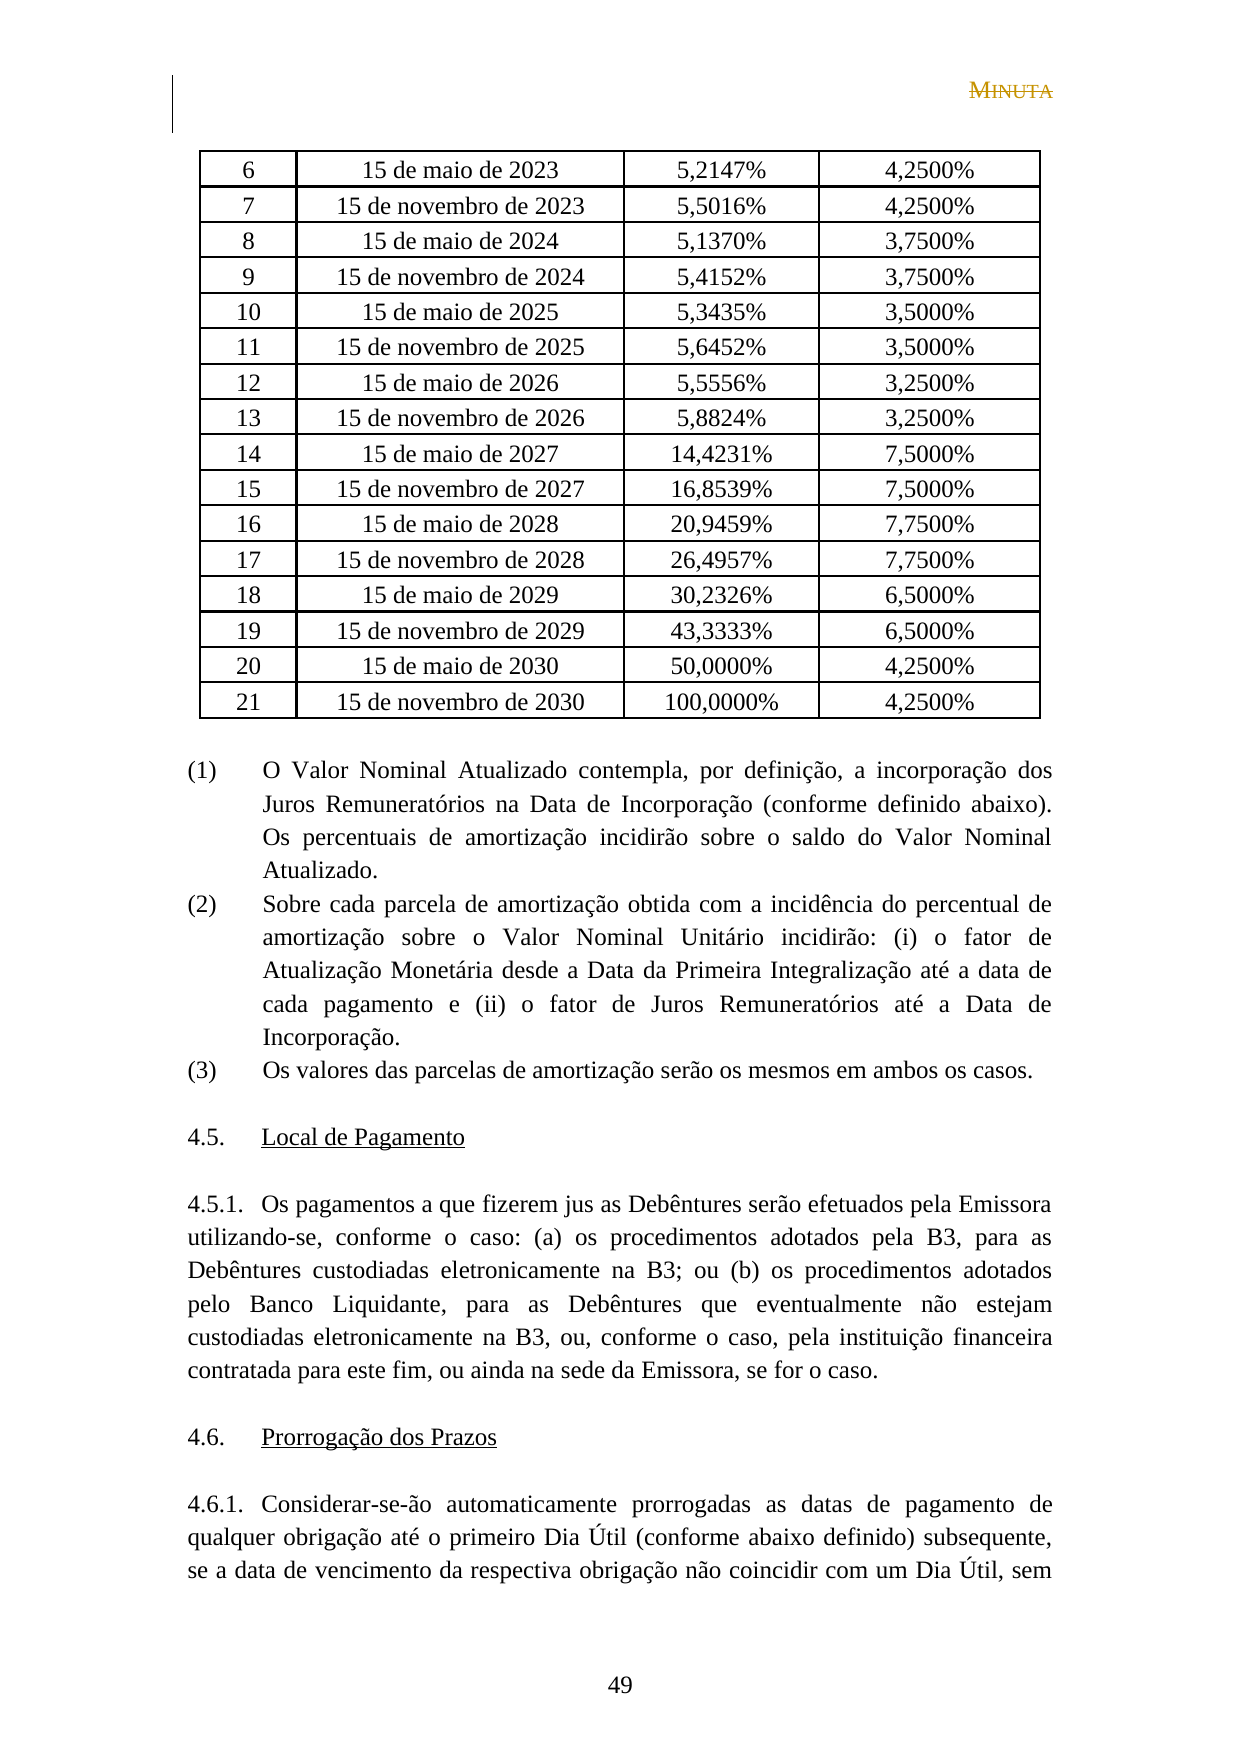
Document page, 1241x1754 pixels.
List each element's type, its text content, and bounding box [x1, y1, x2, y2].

table_cell 15 de maio de 2026 [298, 365, 623, 398]
list Os valores das parcelas de amortização serão os mesmos em ambos os casos. [187, 1052, 1053, 1085]
table_cell 15 de maio de 2027 [298, 435, 623, 469]
table_cell 4,2500% [820, 648, 1039, 681]
table_cell 3,2500% [820, 400, 1039, 433]
list Sobre cada parcela de amortização obtida com a incidência do percentual de amortização sobre o Valor Nominal Unitário incidirão: (i) o fator de Atualização Monetária desde a Data da Primeira Integralização até a data de cada pagamento e (ii) o fator de Juros Remuneratórios até a Data de Incorporação. [187, 885, 1053, 1052]
subtitle Local de Pagamento [187, 1119, 1053, 1152]
table_cell 15 de novembro de 2029 [298, 613, 623, 646]
table_cell 21 [201, 683, 295, 717]
table_cell 16,8539% [625, 471, 818, 504]
table_cell 4,2500% [820, 683, 1039, 717]
table_cell 10 [201, 294, 295, 327]
table_cell 6,5000% [820, 613, 1039, 646]
table_cell 16 [201, 506, 295, 539]
table_cell 15 de maio de 2029 [298, 577, 623, 610]
table_cell 15 de novembro de 2023 [298, 188, 623, 221]
table_cell 7,5000% [820, 471, 1039, 504]
table_cell 12 [201, 365, 295, 398]
table_cell 3,5000% [820, 294, 1039, 327]
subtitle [187, 1485, 1053, 1585]
table_cell 20 [201, 648, 295, 681]
table_cell 5,3435% [625, 294, 818, 327]
table_cell 20,9459% [625, 506, 818, 539]
table_cell 8 [201, 223, 295, 256]
table_cell 9 [201, 258, 295, 292]
table_cell 14 [201, 435, 295, 469]
table_cell 43,3333% [625, 613, 818, 646]
table_cell 14,4231% [625, 435, 818, 469]
table_cell 6 [201, 152, 295, 185]
table_cell 5,5016% [625, 188, 818, 221]
subtitle Os pagamentos a que fizerem jus as Debêntures serão efetuados pela Emissora utilizando-se, conforme o caso: (a) os procedimentos adotados pela B3, para as Debêntures custodiadas eletronicamente na B3; ou (b) os procedimentos adotados pelo Banco Liquidante, para as Debêntures que eventualmente não estejam custodiadas eletronicamente na B3, ou, conforme o caso, pela instituição financeira contratada para este fim, ou ainda na sede da Emissora, se for o caso. [187, 1185, 1053, 1385]
table_cell 3,2500% [820, 365, 1039, 398]
table_cell 15 de novembro de 2028 [298, 542, 623, 575]
table_cell 4,2500% [820, 152, 1039, 185]
table_cell 15 de novembro de 2030 [298, 683, 623, 717]
table_cell 15 de novembro de 2024 [298, 258, 623, 292]
table_cell 30,2326% [625, 577, 818, 610]
table_cell 26,4957% [625, 542, 818, 575]
table_cell 15 de novembro de 2026 [298, 400, 623, 433]
table_cell 5,4152% [625, 258, 818, 292]
table_cell 7,5000% [820, 435, 1039, 469]
table_cell 15 de maio de 2030 [298, 648, 623, 681]
table_cell 5,5556% [625, 365, 818, 398]
table_cell 13 [201, 400, 295, 433]
subtitle Prorrogação dos Prazos [187, 1419, 1053, 1452]
table_cell 5,6452% [625, 329, 818, 362]
table_cell 15 de maio de 2023 [298, 152, 623, 185]
table_cell 7 [201, 188, 295, 221]
table_cell 3,7500% [820, 223, 1039, 256]
table_cell 100,0000% [625, 683, 818, 717]
table_cell 6,5000% [820, 577, 1039, 610]
table_cell 19 [201, 613, 295, 646]
table_cell 15 de maio de 2028 [298, 506, 623, 539]
table_cell 3,7500% [820, 258, 1039, 292]
table_cell 15 [201, 471, 295, 504]
table_cell 18 [201, 577, 295, 610]
table_cell 5,2147% [625, 152, 818, 185]
table_cell 5,8824% [625, 400, 818, 433]
table_cell 15 de novembro de 2025 [298, 329, 623, 362]
table_cell 17 [201, 542, 295, 575]
table_cell 11 [201, 329, 295, 362]
table_cell 15 de maio de 2025 [298, 294, 623, 327]
table_cell 7,7500% [820, 542, 1039, 575]
table_cell 15 de maio de 2024 [298, 223, 623, 256]
table_cell 4,2500% [820, 188, 1039, 221]
table_cell 3,5000% [820, 329, 1039, 362]
table_cell 7,7500% [820, 506, 1039, 539]
table_cell 50,0000% [625, 648, 818, 681]
table_cell 5,1370% [625, 223, 818, 256]
list O Valor Nominal Atualizado contempla, por definição, a incorporação dos Juros Remuneratórios na Data de Incorporação (conforme definido abaixo). Os percentuais de amortização incidirão sobre o saldo do Valor Nominal Atualizado. [187, 752, 1053, 885]
table_cell 15 de novembro de 2027 [298, 471, 623, 504]
